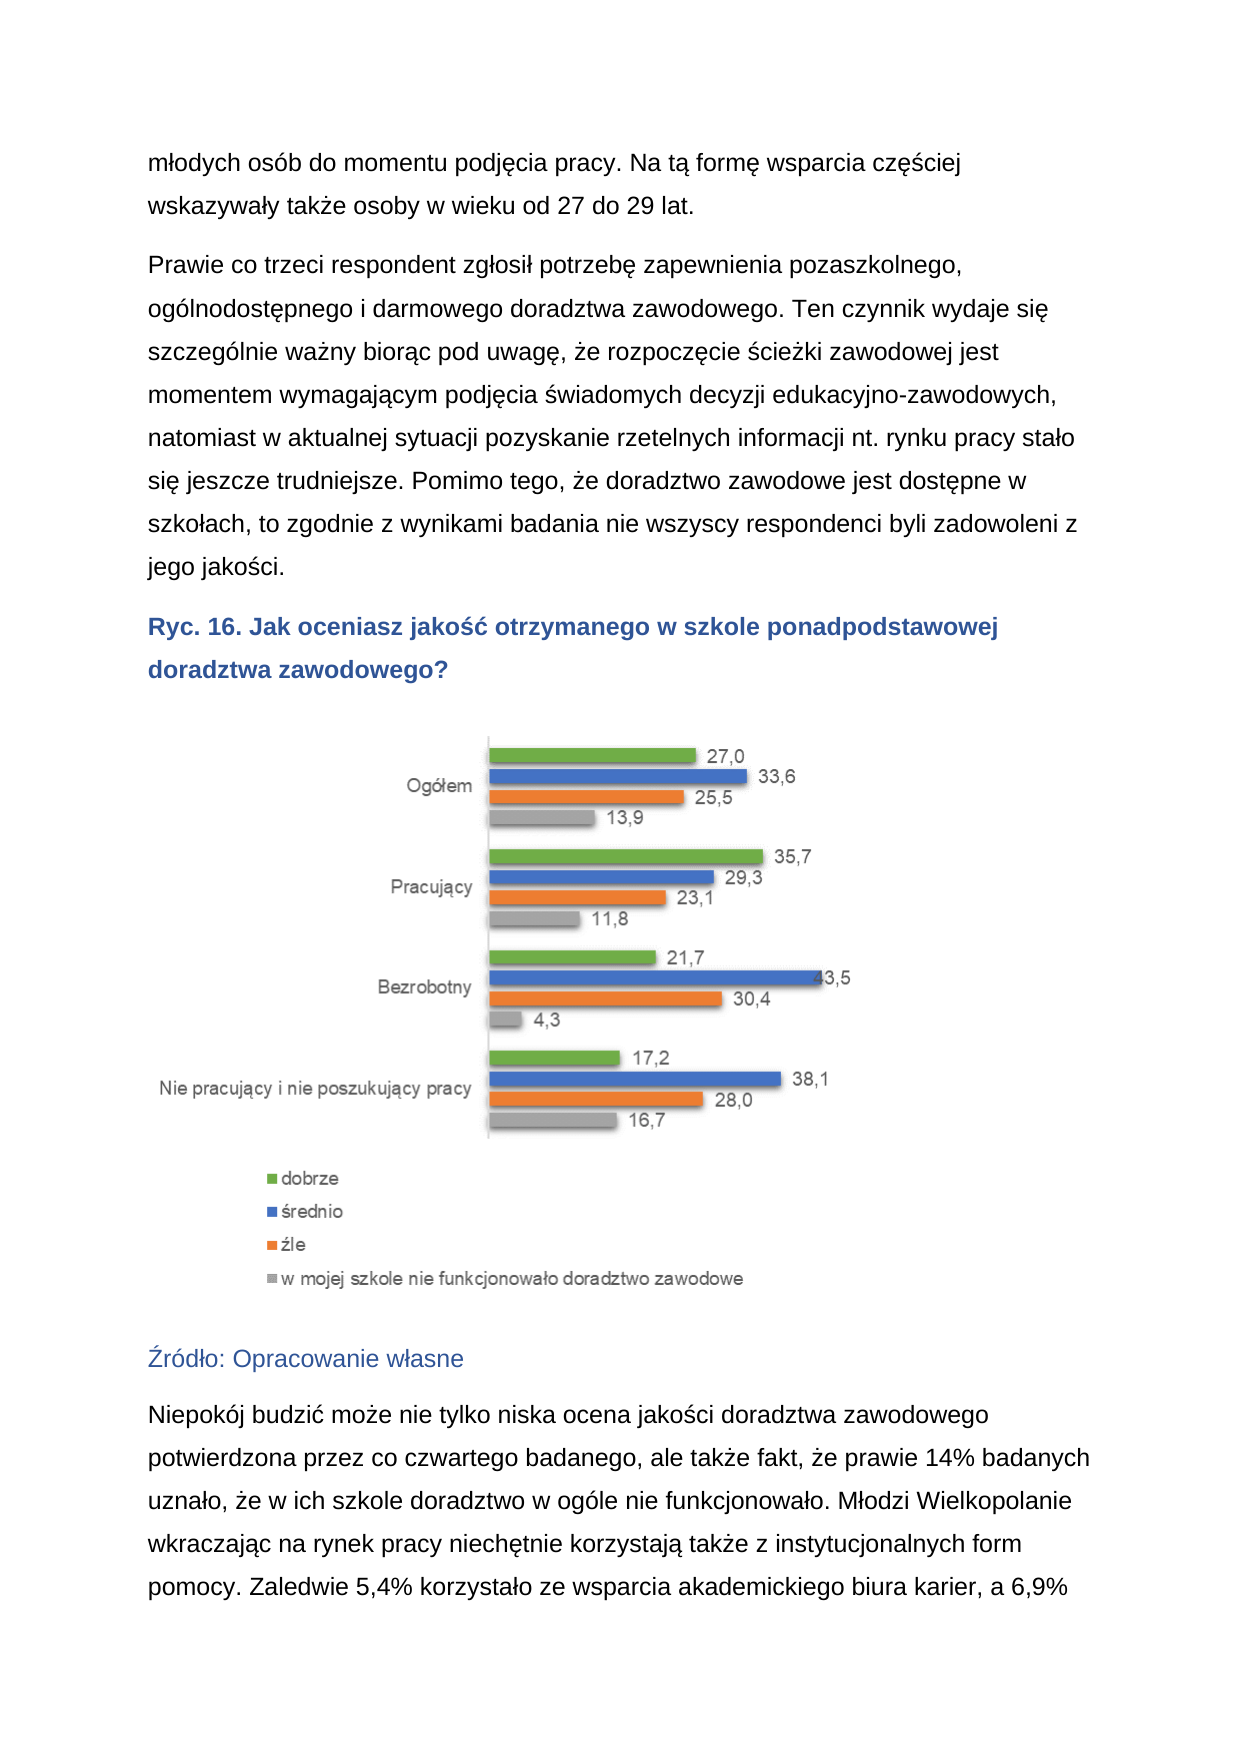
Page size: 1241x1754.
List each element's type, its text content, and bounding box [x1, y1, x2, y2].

text Źródło: Opracowanie własne [148, 1344, 1093, 1373]
picture [147, 713, 857, 1305]
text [148, 1400, 1093, 1601]
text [148, 148, 1093, 219]
text Prawie co trzeci respondent zgłosił potrzebę zapewnienia pozaszkolnego, ogólnodostępnego i darmowego doradztwa zawodowego. Ten czynnik wydaje się szczególnie ważny biorąc pod uwagę, że rozpoczęcie ścieżki zawodowej jest momentem wymagającym podjęcia świadomych decyzji edukacyjno-zawodowych, natomiast w aktualnej sytuacji pozyskanie rzetelnych informacji nt. rynku pracy stało się jeszcze trudniejsze. Pomimo tego, że doradztwo zawodowe jest dostępne w szkołach, to zgodnie z wynikami badania nie wszyscy respondenci byli zadowoleni z jego jakości. [148, 251, 1093, 581]
text Ryc. 16. Jak oceniasz jakość otrzymanego w szkole ponadpodstawowej doradztwa zawodowego? [148, 612, 1093, 684]
